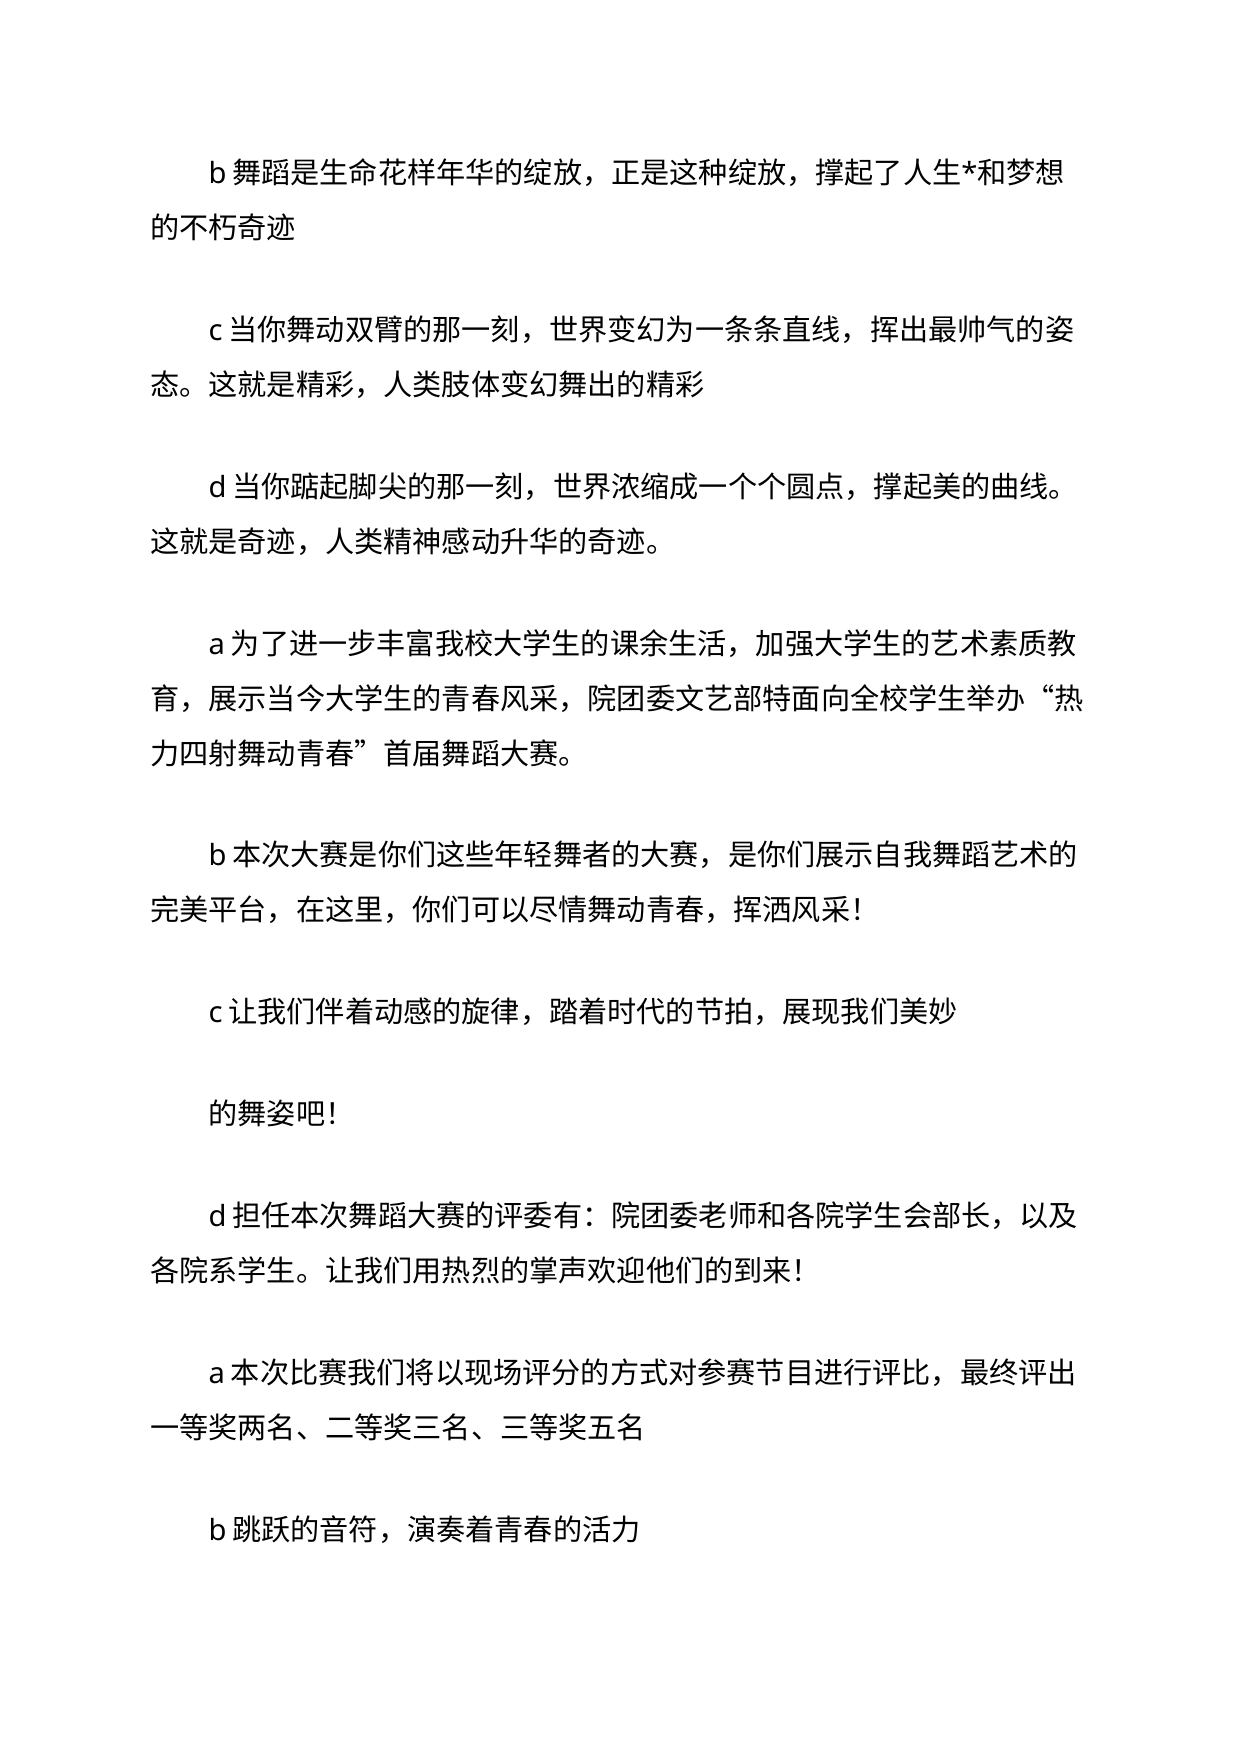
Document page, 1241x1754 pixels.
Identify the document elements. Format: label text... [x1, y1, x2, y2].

text b本次大赛是你们这些年轻舞者的大赛，是你们展示自我舞蹈艺术的完美平台，在这里，你们可以尽情舞动青春，挥洒风采！ [150, 832, 1090, 929]
text b跳跃的音符，演奏着青春的活力 [150, 1506, 1090, 1548]
text a为了进一步丰富我校大学生的课余生活，加强大学生的艺术素质教育，展示当今大学生的青春风采，院团委文艺部特面向全校学生举办“热力四射舞动青春”首届舞蹈大赛。 [150, 620, 1090, 772]
text d担任本次舞蹈大赛的评委有：院团委老师和各院学生会部长，以及各院系学生。让我们用热烈的掌声欢迎他们的到来！ [150, 1192, 1090, 1290]
text a本次比赛我们将以现场评分的方式对参赛节目进行评比，最终评出一等奖两名、二等奖三名、三等奖五名 [150, 1349, 1090, 1447]
text d当你踮起脚尖的那一刻，世界浓缩成一个个圆点，撑起美的曲线。这就是奇迹，人类精神感动升华的奇迹。 [150, 463, 1090, 561]
text b舞蹈是生命花样年华的绽放，正是这种绽放，撑起了人生*和梦想的不朽奇迹 [150, 150, 1090, 247]
text c让我们伴着动感的旋律，踏着时代的节拍，展现我们美妙 [150, 989, 1090, 1031]
text c当你舞动双臂的那一刻，世界变幻为一条条直线，挥出最帅气的姿态。这就是精彩，人类肢体变幻舞出的精彩 [150, 307, 1090, 404]
text 的舞姿吧！ [150, 1091, 1090, 1133]
